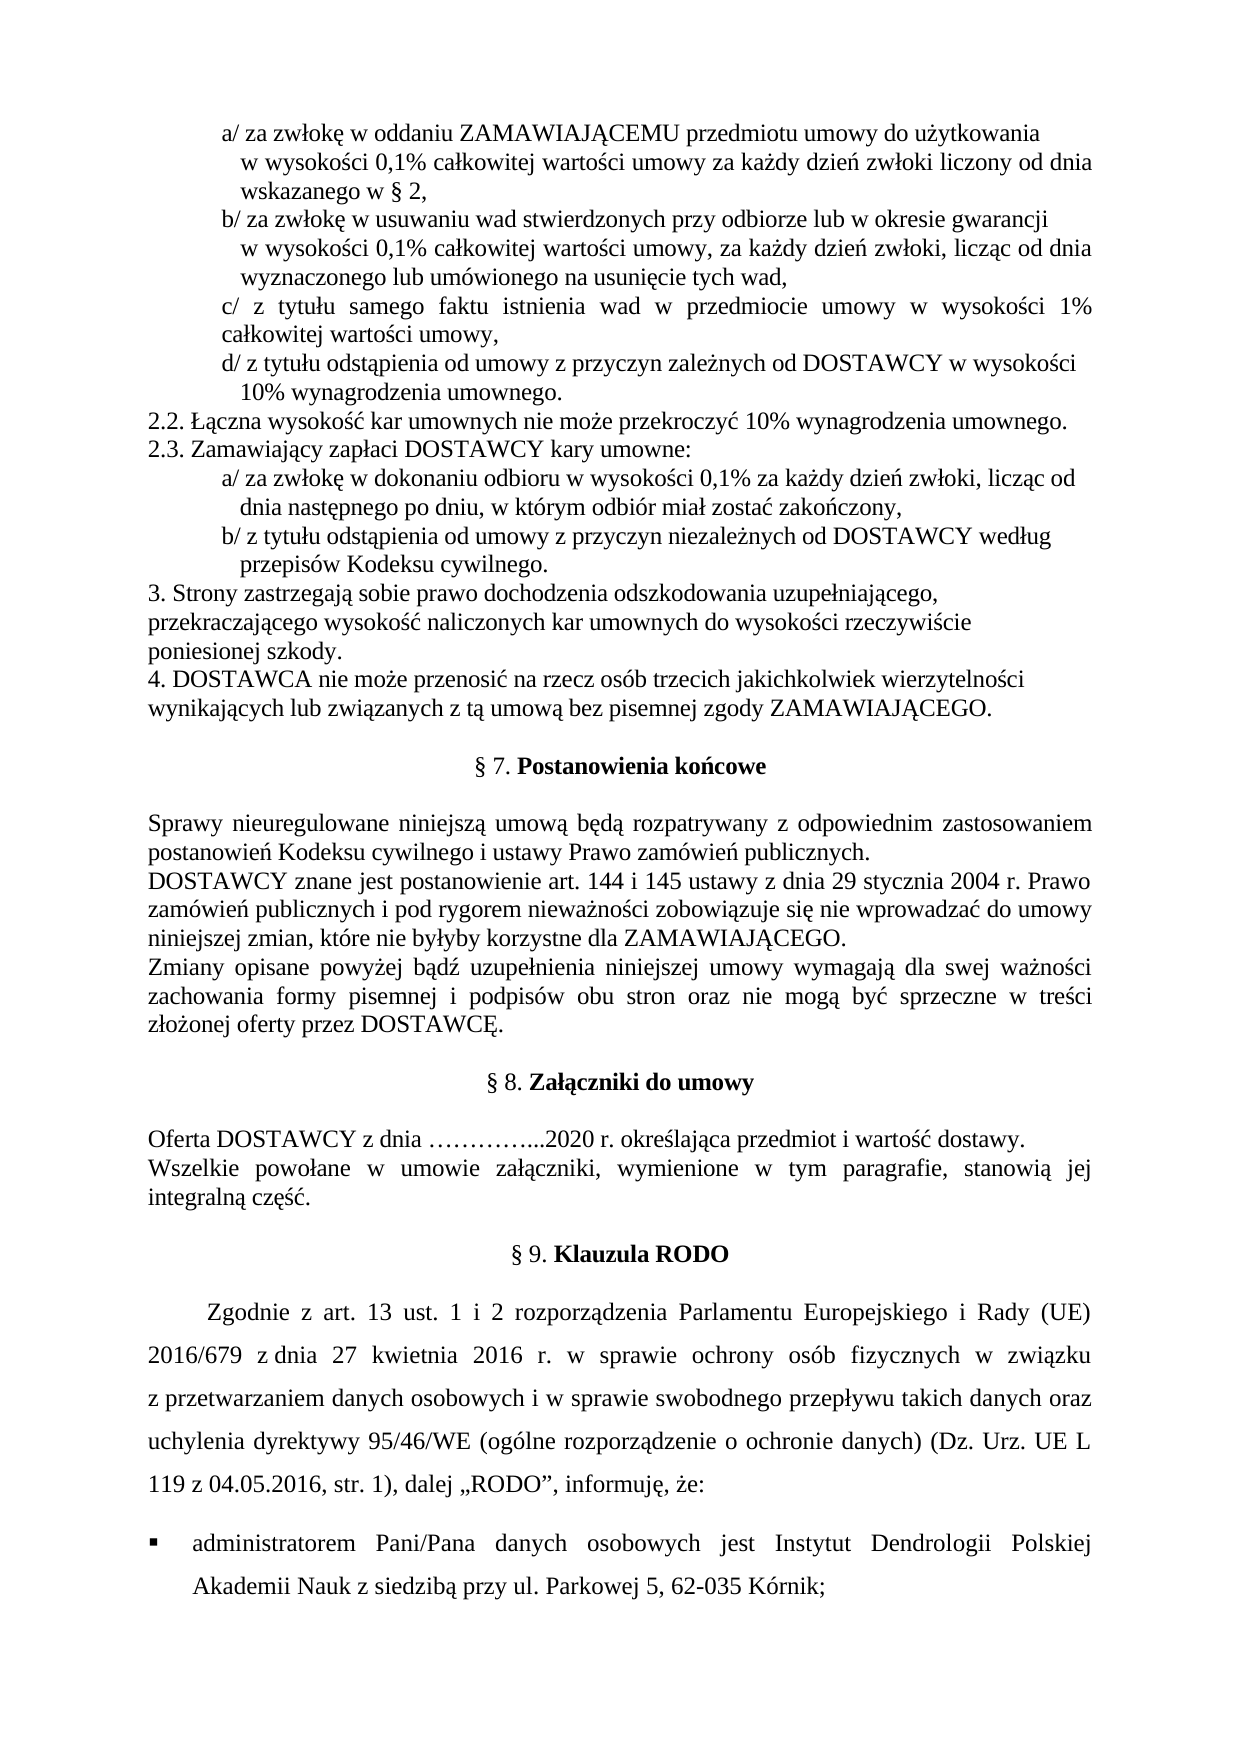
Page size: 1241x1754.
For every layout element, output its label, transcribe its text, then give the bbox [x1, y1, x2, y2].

text Oferta DOSTAWCY z dnia …………...2020 r. określająca przedmiot i wartość dostawy. [148, 1124, 1093, 1153]
text przekraczającego wysokość naliczonych kar umownych do wysokości rzeczywiście [148, 607, 1093, 636]
text Sprawy nieuregulowane niniejszą umową będą rozpatrywany z odpowiednim zastosowaniem postanowień Kodeksu cywilnego i ustawy Prawo zamówień publicznych. [148, 808, 1093, 866]
text a/ za zwłokę w oddaniu ZAMAWIAJĄCEMU przedmiotu umowy do użytkowania [148, 118, 1093, 147]
text w wysokości 0,1% całkowitej wartości umowy, za każdy dzień zwłoki, licząc od dnia wyznaczonego lub umówionego na usunięcie tych wad, [240, 233, 1093, 291]
text przepisów Kodeksu cywilnego. [148, 549, 1093, 578]
text poniesionej szkody. [148, 636, 1093, 664]
text 4. DOSTAWCA nie może przenosić na rzecz osób trzecich jakichkolwiek wierzytelności [148, 664, 1093, 693]
list administratorem Pani/Pana danych osobowych jest Instytut Dendrologii Polskiej Akademii Nauk z siedzibą przy ul. Parkowej 5, 62-035 Kórnik; [148, 1528, 1093, 1600]
text d/ z tytułu odstąpienia od umowy z przyczyn zależnych od DOSTAWCY w wysokości [148, 348, 1093, 377]
text wynikających lub związanych z tą umową bez pisemnej zgody ZAMAWIAJĄCEGO. [148, 693, 1093, 722]
text a/ za zwłokę w dokonaniu odbioru w wysokości 0,1% za każdy dzień zwłoki, licząc od [148, 463, 1093, 492]
text Wszelkie powołane w umowie załączniki, wymienione w tym paragrafie, stanowią jej integralną część. [148, 1153, 1093, 1211]
text Zgodnie z art. 13 ust. 1 i 2 rozporządzenia Parlamentu Europejskiego i Rady (UE) 2016/679 z dnia 27 kwietnia 2016 r. w sprawie ochrony osób fizycznych w związku z przetwarzaniem danych osobowych i w sprawie swobodnego przepływu takich danych oraz uchylenia dyrektywy 95/46/WE (ogólne rozporządzenie o ochronie danych) (Dz. Urz. UE L 119 z 04.05.2016, str. 1), dalej „RODO”, informuję, że: [148, 1297, 1093, 1498]
text 2.2. Łączna wysokość kar umownych nie może przekroczyć 10% wynagrodzenia umownego. [148, 406, 1093, 434]
text Zmiany opisane powyżej bądź uzupełnienia niniejszej umowy wymagają dla swej ważności zachowania formy pisemnej i podpisów obu stron oraz nie mogą być sprzeczne w treści złożonej oferty przez DOSTAWCĘ. [148, 952, 1093, 1038]
text b/ za zwłokę w usuwaniu wad stwierdzonych przy odbiorze lub w okresie gwarancji [148, 204, 1093, 233]
text w wysokości 0,1% całkowitej wartości umowy za każdy dzień zwłoki liczony od dnia wskazanego w § 2, [240, 147, 1093, 204]
text 10% wynagrodzenia umownego. [148, 377, 1093, 406]
text dnia następnego po dniu, w którym odbiór miał zostać zakończony, [148, 492, 1093, 521]
text § 9. Klauzula RODO [148, 1239, 1093, 1268]
text c/ z tytułu samego faktu istnienia wad w przedmiocie umowy w wysokości 1% całkowitej wartości umowy, [221, 291, 1093, 348]
text DOSTAWCY znane jest postanowienie art. 144 i 145 ustawy z dnia 29 stycznia 2004 r. Prawo zamówień publicznych i pod rygorem nieważności zobowiązuje się nie wprowadzać do umowy niniejszej zmian, które nie byłyby korzystne dla ZAMAWIAJĄCEGO. [148, 866, 1093, 952]
text b/ z tytułu odstąpienia od umowy z przyczyn niezależnych od DOSTAWCY według [148, 521, 1093, 549]
text 2.3. Zamawiający zapłaci DOSTAWCY kary umowne: [148, 434, 1093, 463]
text § 8. Załączniki do umowy [148, 1067, 1093, 1096]
text 3. Strony zastrzegają sobie prawo dochodzenia odszkodowania uzupełniającego, [148, 578, 1093, 607]
text § 7. Postanowienia końcowe [148, 751, 1093, 779]
